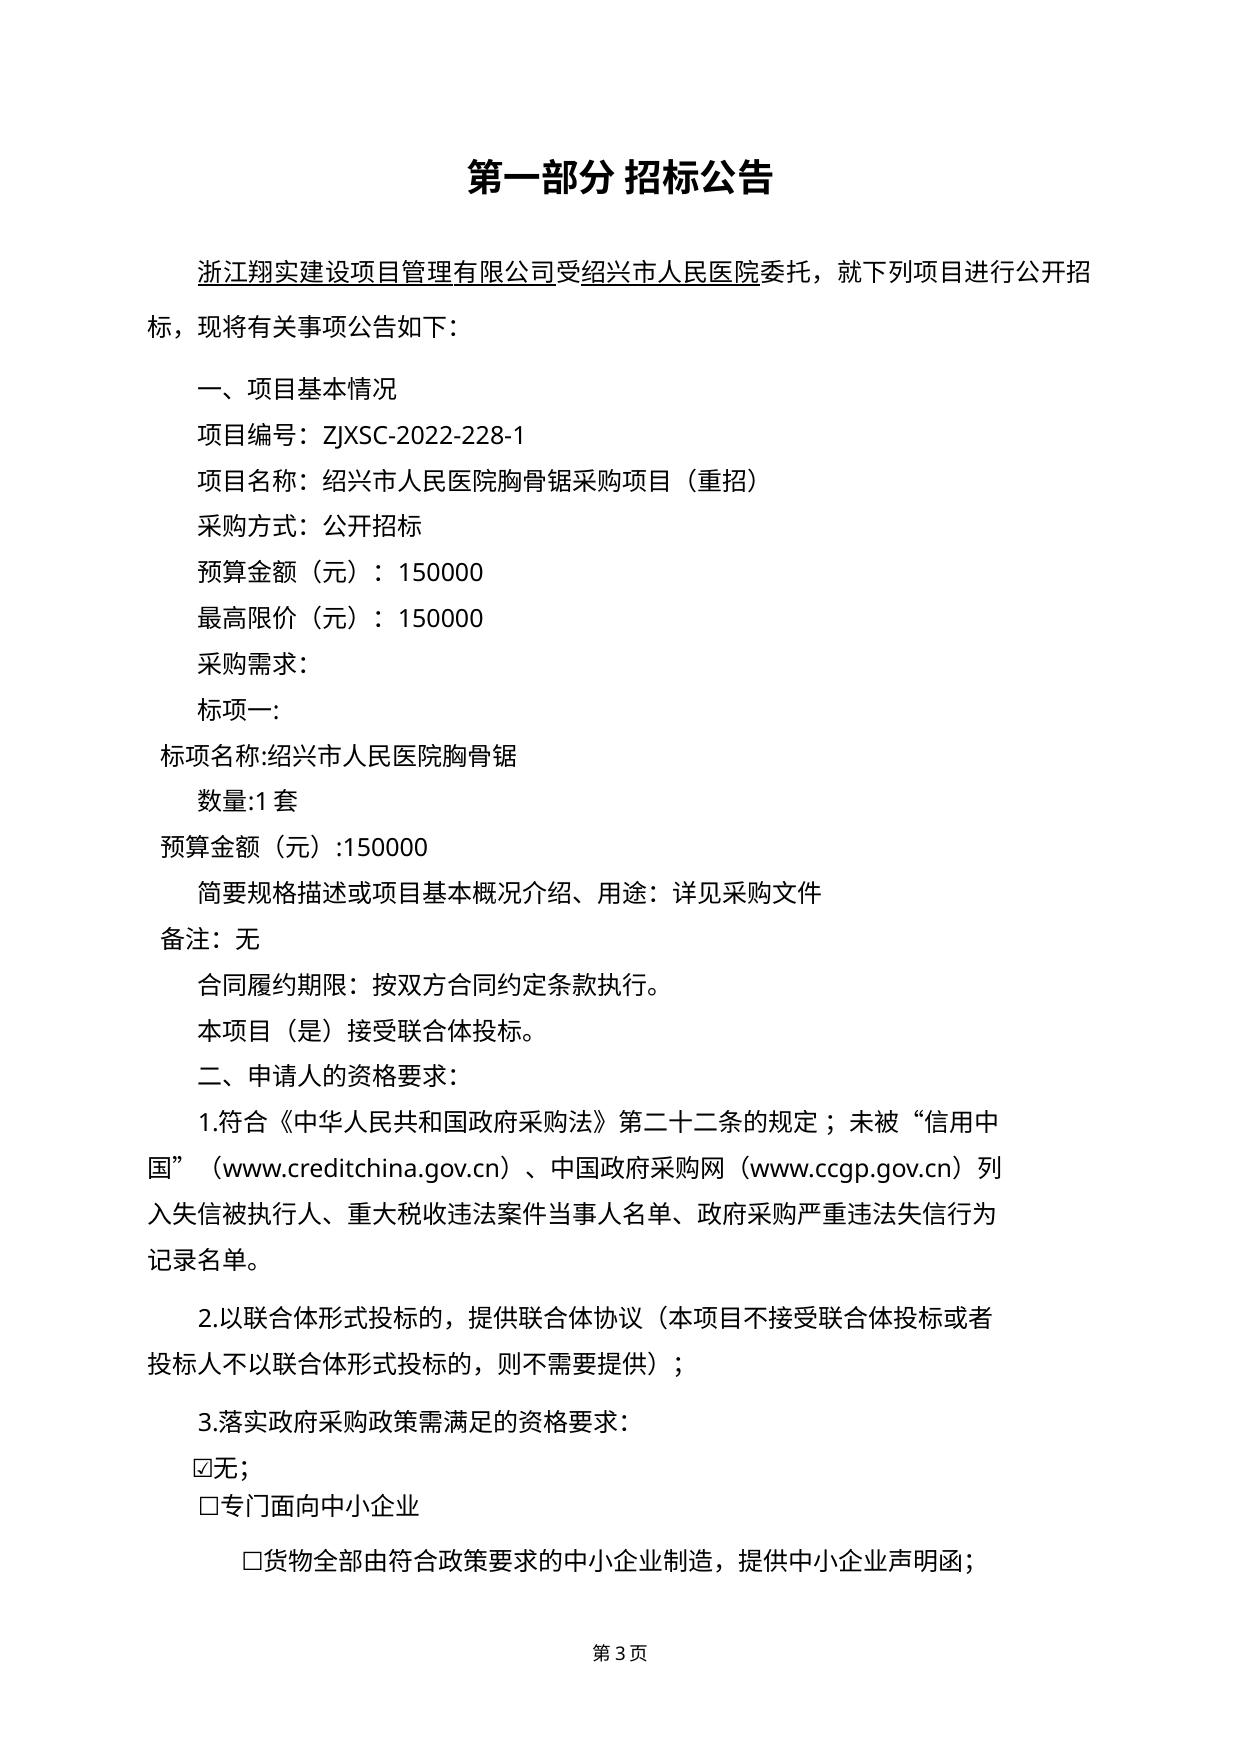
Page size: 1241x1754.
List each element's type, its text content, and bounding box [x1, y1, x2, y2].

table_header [148, 362, 1010, 1590]
list 招标公告 [148, 148, 1093, 202]
text 浙江翔实建设项目管理有限公司受绍兴市人民医院委托，就下列项目进行公开招标，现将有关事项公告如下： [148, 253, 1093, 343]
